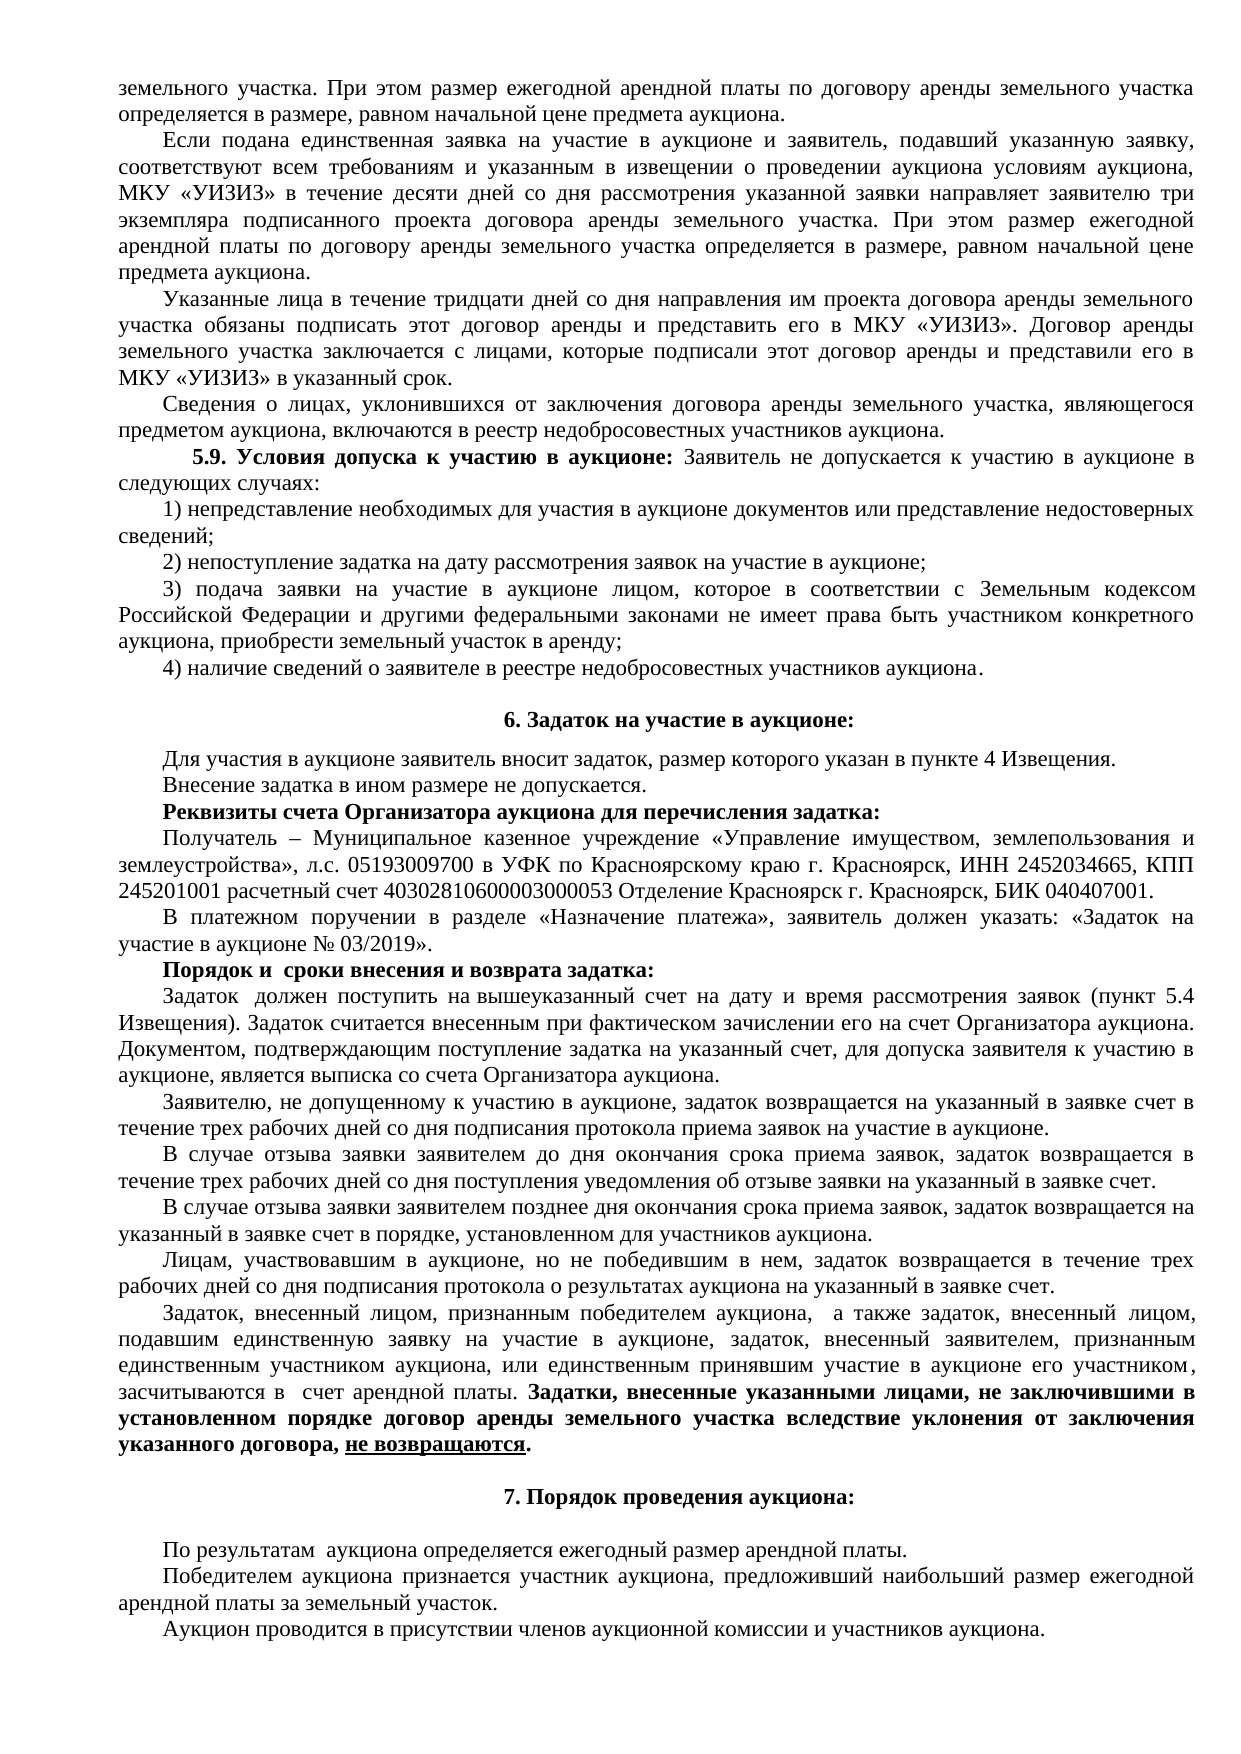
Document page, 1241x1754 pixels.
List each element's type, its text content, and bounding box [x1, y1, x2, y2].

text 6. Задаток на участие в аукционе: [118, 706, 1196, 733]
text 5.9. Условия допуска к участию в аукционе: Заявитель не допускается к участию в аукционе в следующих случаях: [118, 443, 1196, 496]
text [118, 74, 1196, 127]
text Заявителю, не допущенному к участию в аукционе, задаток возвращается на указанный в заявке счет в течение трех рабочих дней со дня подписания протокола приема заявок на участие в аукционе. [118, 1088, 1196, 1141]
text 1) непредставление необходимых для участия в аукционе документов или представление недостоверных сведений; [118, 496, 1196, 548]
text Получатель – Муниципальное казенное учреждение «Управление имуществом, землепользования и землеустройства», л.с. 05193009700 в УФК по Красноярскому краю г. Красноярск, ИНН 2452034665, КПП 245201001 расчетный счет 40302810600003000053 Отделение Красноярск г. Красноярск, БИК 040407001. [118, 824, 1196, 903]
text В случае отзыва заявки заявителем до дня окончания срока приема заявок, задаток возвращается в течение трех рабочих дней со дня поступления уведомления об отзыве заявки на указанный в заявке счет. [118, 1141, 1196, 1193]
text 3) подача заявки на участие в аукционе лицом, которое в соответствии с Земельным кодексом Российской Федерации и другими федеральными законами не имеет права быть участником конкретного аукциона, приобрести земельный участок в аренду; [118, 574, 1196, 654]
text Реквизиты счета Организатора аукциона для перечисления задатка: [118, 798, 1196, 824]
text Задаток должен поступить на вышеуказанный счет на дату и время рассмотрения заявок (пункт 5.4 Извещения). Задаток считается внесенным при фактическом зачислении его на счет Организатора аукциона. Документом, подтверждающим поступление задатка на указанный счет, для допуска заявителя к участию в аукционе, является выписка со счета Организатора аукциона. [118, 982, 1196, 1088]
text Аукцион проводится в присутствии членов аукционной комиссии и участников аукциона. [118, 1615, 1196, 1641]
text По результатам аукциона определяется ежегодный размер арендной платы. [118, 1536, 1196, 1562]
text Задаток, внесенный лицом, признанным победителем аукциона, а также задаток, внесенный лицом, подавшим единственную заявку на участие в аукционе, задаток, внесенный заявителем, признанным единственным участником аукциона, или единственным принявшим участие в аукционе его участником, засчитываются в счет арендной платы. Задатки, внесенные указанными лицами, не заключившими в установленном порядке договор аренды земельного участка вследствие уклонения от заключения указанного договора, не возвращаются. [118, 1299, 1196, 1457]
text Порядок и сроки внесения и возврата задатка: [118, 956, 1196, 982]
text Указанные лица в течение тридцати дней со дня направления им проекта договора аренды земельного участка обязаны подписать этот договор аренды и представить его в МКУ «УИЗИЗ». Договор аренды земельного участка заключается с лицами, которые подписали этот договор аренды и представили его в МКУ «УИЗИЗ» в указанный срок. [118, 285, 1196, 390]
text Сведения о лицах, уклонившихся от заключения договора аренды земельного участка, являющегося предметом аукциона, включаются в реестр недобросовестных участников аукциона. [118, 390, 1196, 443]
text 2) непоступление задатка на дату рассмотрения заявок на участие в аукционе; [118, 548, 1196, 574]
text Внесение задатка в ином размере не допускается. [118, 772, 1196, 798]
text Победителем аукциона признается участник аукциона, предложивший наибольший размер ежегодной арендной платы за земельный участок. [118, 1562, 1196, 1615]
text Если подана единственная заявка на участие в аукционе и заявитель, подавший указанную заявку, соответствуют всем требованиям и указанным в извещении о проведении аукциона условиям аукциона, МКУ «УИЗИЗ» в течение десяти дней со дня рассмотрения указанной заявки направляет заявителю три экземпляра подписанного проекта договора аренды земельного участка. При этом размер ежегодной арендной платы по договору аренды земельного участка определяется в размере, равном начальной цене предмета аукциона. [118, 127, 1196, 285]
text 7. Порядок проведения аукциона: [118, 1483, 1196, 1509]
text В случае отзыва заявки заявителем позднее дня окончания срока приема заявок, задаток возвращается на указанный в заявке счет в порядке, установленном для участников аукциона. [118, 1193, 1196, 1246]
text Лицам, участвовавшим в аукционе, но не победившим в нем, задаток возвращается в течение трех рабочих дней со дня подписания протокола о результатах аукциона на указанный в заявке счет. [118, 1246, 1196, 1299]
text 4) наличие сведений о заявителе в реестре недобросовестных участников аукциона. [118, 654, 1196, 680]
text В платежном поручении в разделе «Назначение платежа», заявитель должен указать: «Задаток на участие в аукционе № 03/2019». [118, 903, 1196, 956]
text Для участия в аукционе заявитель вносит задаток, размер которого указан в пункте 4 Извещения. [118, 745, 1196, 772]
